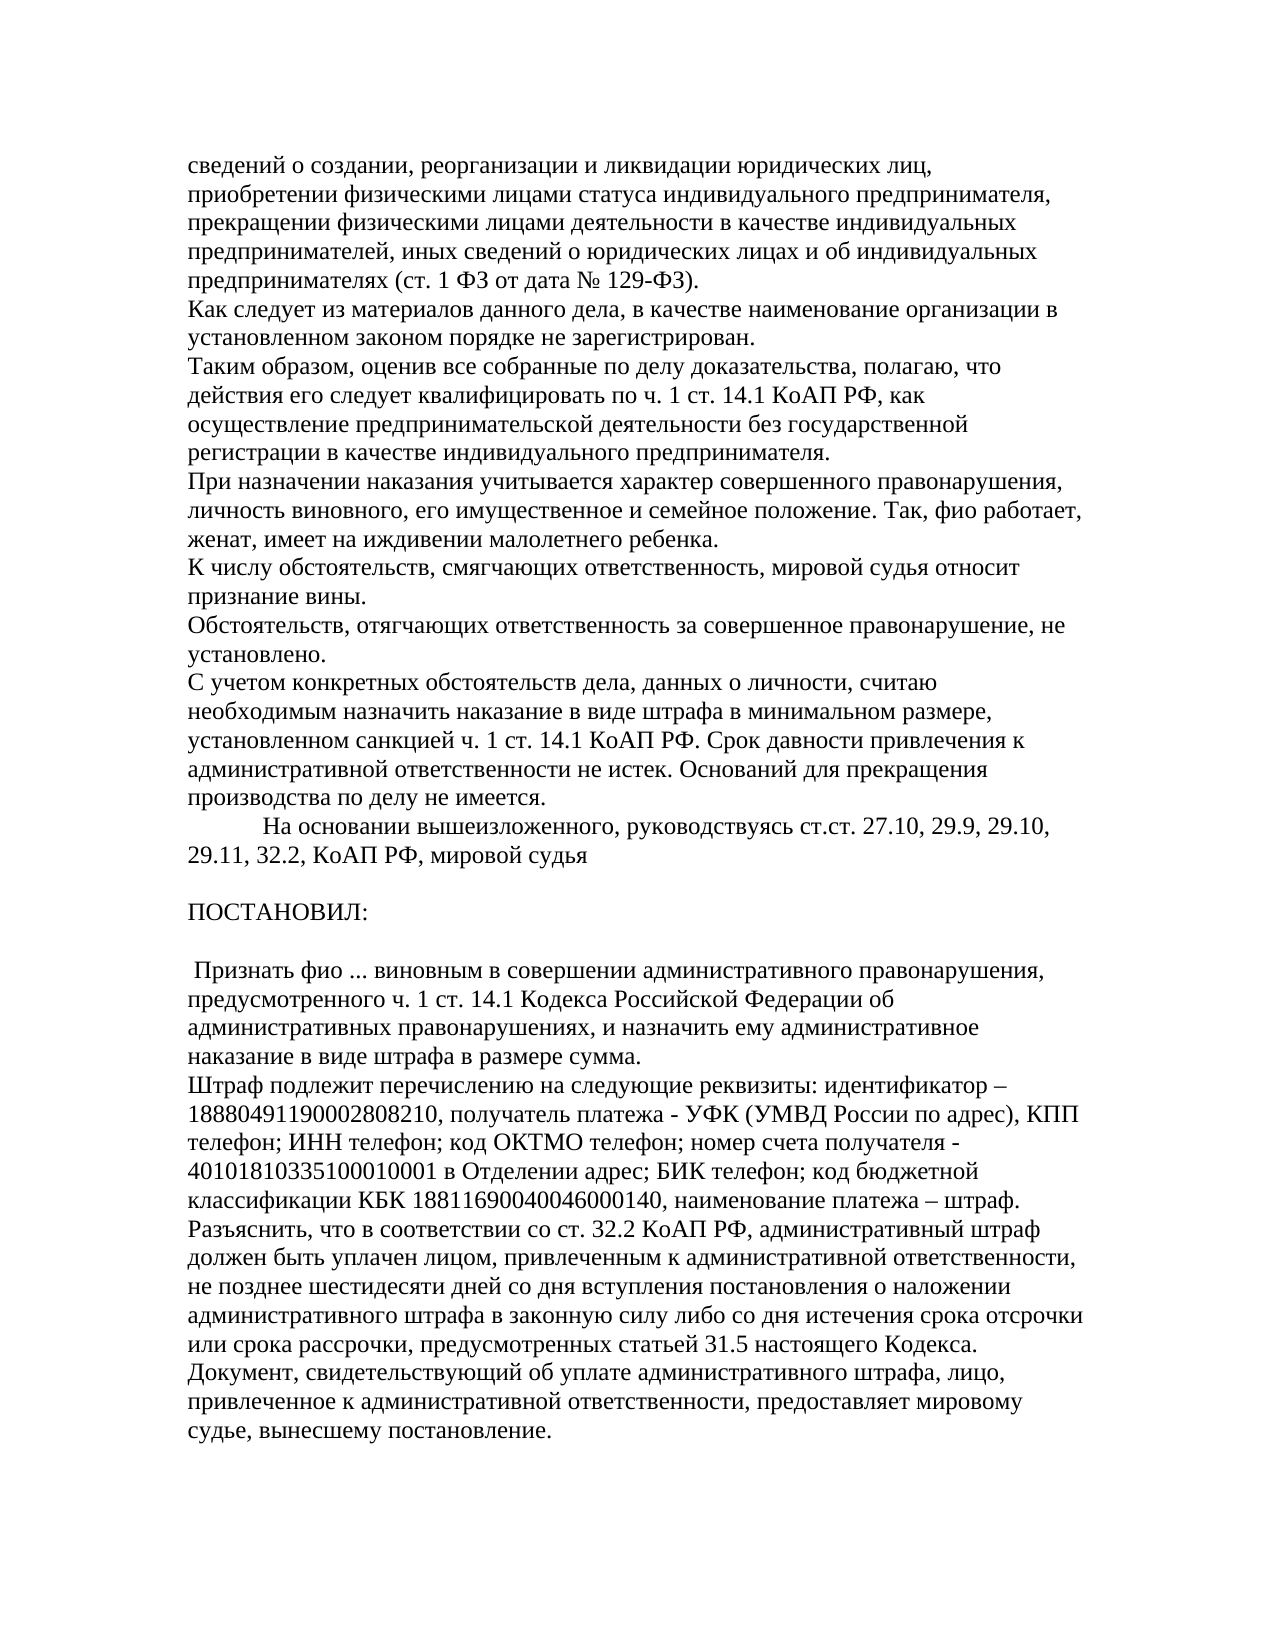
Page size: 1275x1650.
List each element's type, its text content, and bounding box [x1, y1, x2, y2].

text К числу обстоятельств, смягчающих ответственность, мировой судья относит признание вины. [187, 552, 1087, 610]
text Обстоятельств, отягчающих ответственность за совершенное правонарушение, не установлено. [187, 610, 1087, 667]
text Разъяснить, что в соответствии со ст. 32.2 КоАП РФ, административный штраф должен быть уплачен лицом, привлеченным к административной ответственности, не позднее шестидесяти дней со дня вступления постановления о наложении административного штрафа в законную силу либо со дня истечения срока отсрочки или срока рассрочки, предусмотренных статьей 31.5 настоящего Кодекса. [187, 1214, 1087, 1357]
text ПОСТАНОВИЛ: [187, 897, 1087, 926]
text Документ, свидетельствующий об уплате административного штрафа, лицо, привлеченное к административной ответственности, предоставляет мировому судье, вынесшему постановление. [187, 1357, 1087, 1444]
text При назначении наказания учитывается характер совершенного правонарушения, личность виновного, его имущественное и семейное положение. Так, фио работает, женат, имеет на иждивении малолетнего ребенка. [187, 466, 1087, 552]
text На основании вышеизложенного, руководствуясь ст.ст. 27.10, 29.9, 29.10, 29.11, 32.2, КоАП РФ, мировой судья [187, 811, 1087, 869]
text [187, 150, 1087, 294]
text Таким образом, оценив все собранные по делу доказательства, полагаю, что действия его следует квалифицировать по ч. 1 ст. 14.1 КоАП РФ, как осуществление предпринимательской деятельности без государственной регистрации в качестве индивидуального предпринимателя. [187, 351, 1087, 466]
text С учетом конкретных обстоятельств дела, данных о личности, считаю необходимым назначить наказание в виде штрафа в минимальном размере, установленном санкцией ч. 1 ст. 14.1 КоАП РФ. Срок давности привлечения к административной ответственности не истек. Оснований для прекращения производства по делу не имеется. [187, 667, 1087, 811]
text Штраф подлежит перечислению на следующие реквизиты: идентификатор – 18880491190002808210, получатель платежа - УФК (УМВД России по адрес), КПП телефон; ИНН телефон; код ОКТМО телефон; номер счета получателя - 40101810335100010001 в Отделении адрес; БИК телефон; код бюджетной классификации КБК 18811690040046000140, наименование платежа – штраф. [187, 1070, 1087, 1214]
text Признать фио ... виновным в совершении административного правонарушения, предусмотренного ч. 1 ст. 14.1 Кодекса Российской Федерации об административных правонарушениях, и назначить ему административное наказание в виде штрафа в размере сумма. [187, 955, 1087, 1070]
text Как следует из материалов данного дела, в качестве наименование организации в установленном законом порядке не зарегистрирован. [187, 294, 1087, 351]
